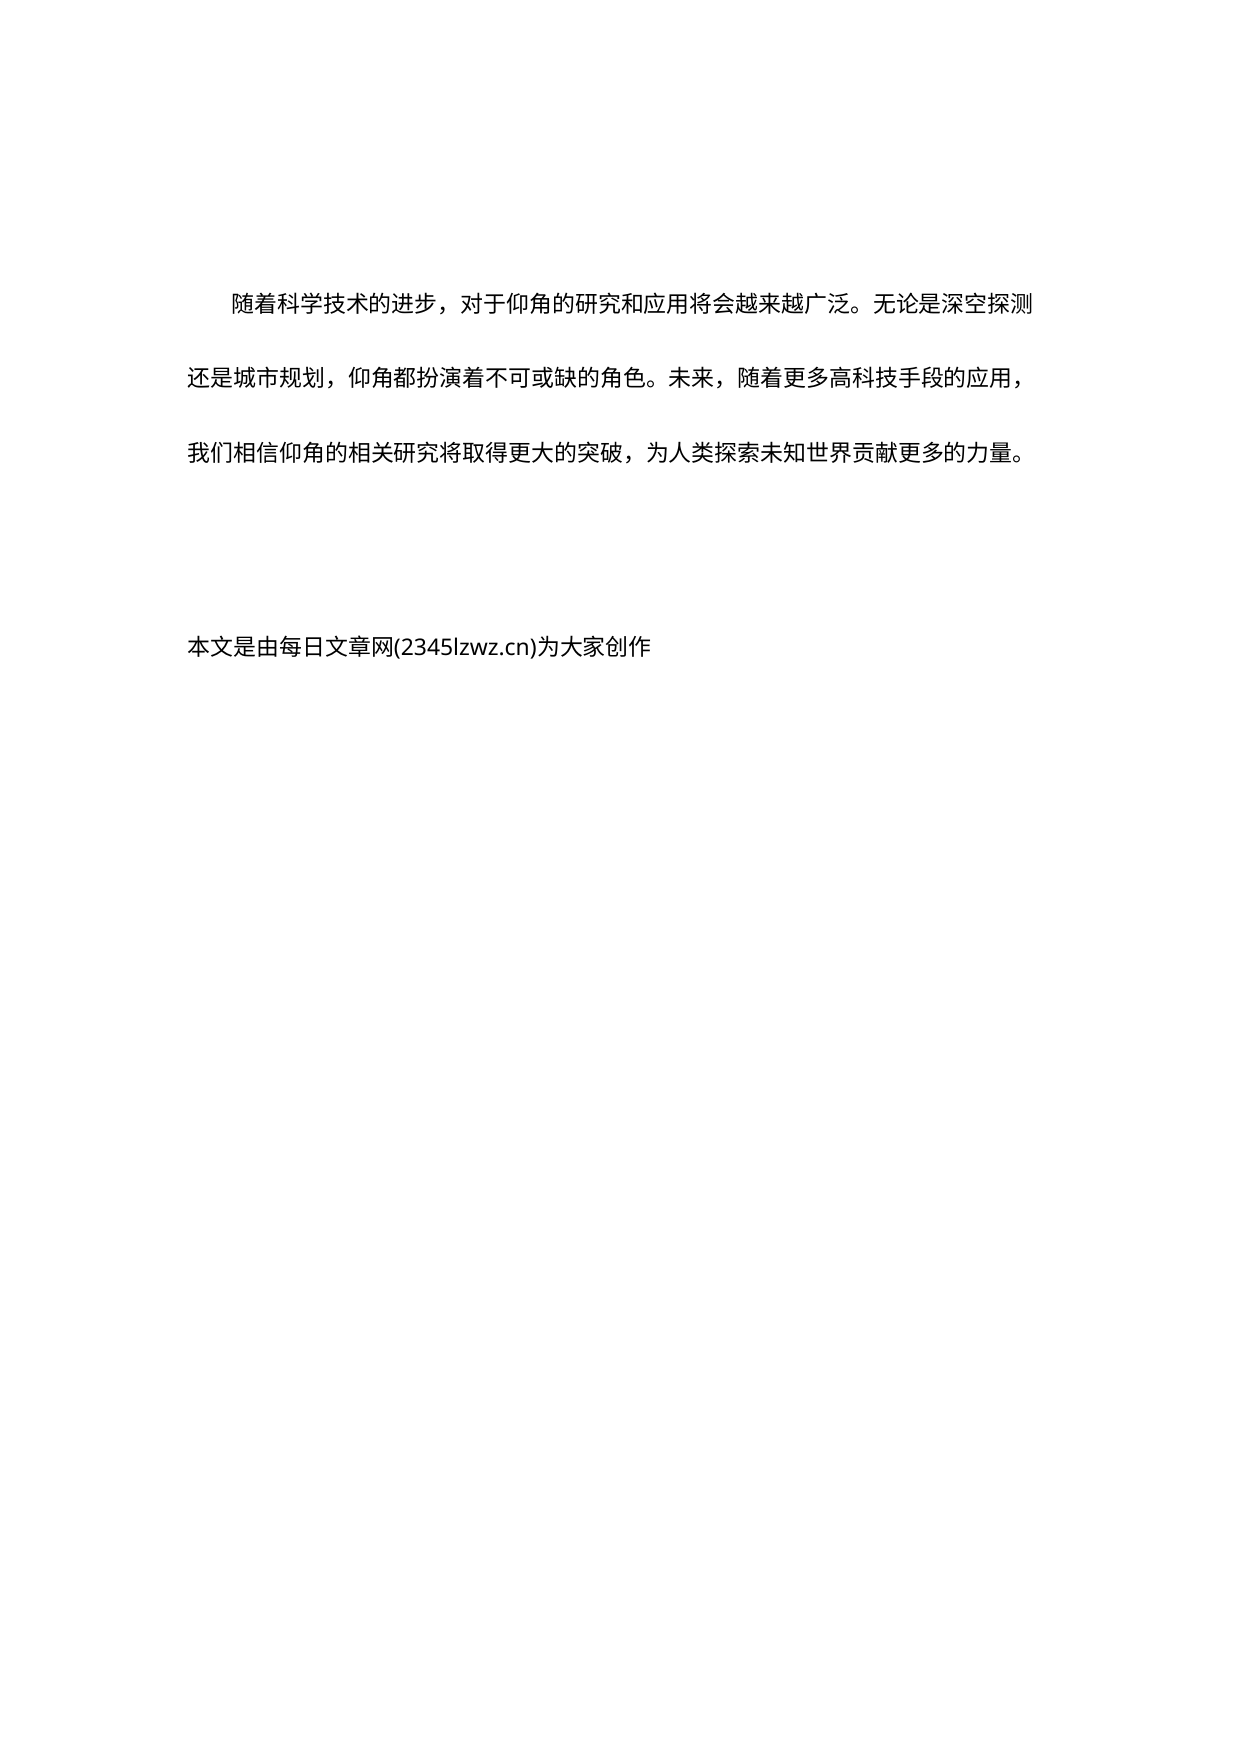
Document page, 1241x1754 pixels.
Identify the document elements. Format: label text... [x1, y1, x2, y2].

text 随着科学技术的进步，对于仰角的研究和应用将会越来越广泛。无论是深空探测还是城市规划，仰角都扮演着不可或缺的角色。未来，随着更多高科技手段的应用，我们相信仰角的相关研究将取得更大的突破，为人类探索未知世界贡献更多的力量。 [187, 270, 1053, 484]
text 本文是由每日文章网(2345lzwz.cn)为大家创作 [187, 613, 1053, 678]
